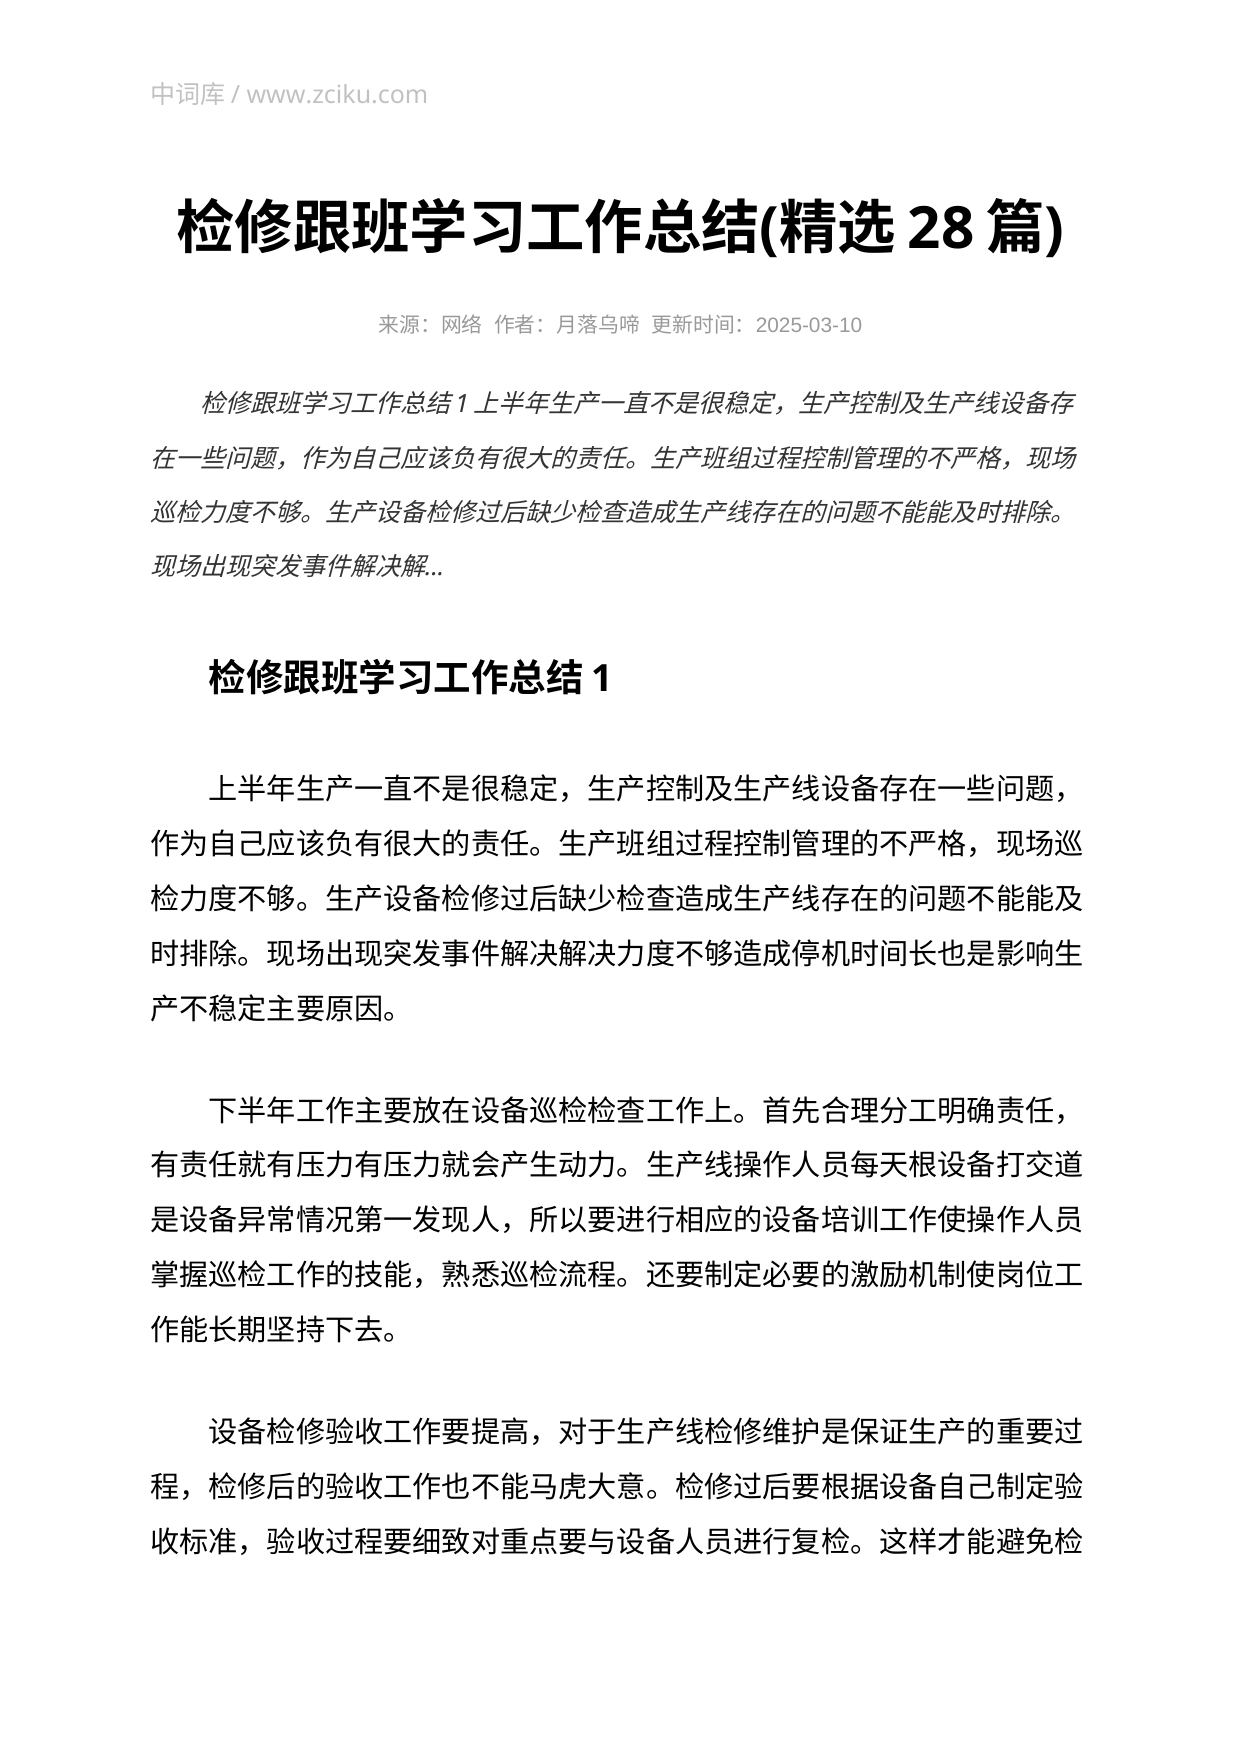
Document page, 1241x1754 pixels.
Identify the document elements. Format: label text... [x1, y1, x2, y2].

text 下半年工作主要放在设备巡检检查工作上。首先合理分工明确责任，有责任就有压力有压力就会产生动力。生产线操作人员每天根设备打交道是设备异常情况第一发现人，所以要进行相应的设备培训工作使操作人员掌握巡检工作的技能，熟悉巡检流程。还要制定必要的激励机制使岗位工作能长期坚持下去。 [150, 1087, 1090, 1349]
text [150, 1408, 1090, 1561]
text 上半年生产一直不是很稳定，生产控制及生产线设备存在一些问题，作为自己应该负有很大的责任。生产班组过程控制管理的不严格，现场巡检力度不够。生产设备检修过后缺少检查造成生产线存在的问题不能能及时排除。现场出现突发事件解决解决力度不够造成停机时间长也是影响生产不稳定主要原因。 [150, 766, 1090, 1028]
text 检修跟班学习工作总结1 [150, 648, 1090, 703]
text 来源：网络 作者：月落乌啼 更新时间：2025-03-10 [150, 313, 1090, 337]
text 检修跟班学习工作总结1上半年生产一直不是很稳定，生产控制及生产线设备存在一些问题，作为自己应该负有很大的责任。生产班组过程控制管理的不严格，现场巡检力度不够。生产设备检修过后缺少检查造成生产线存在的问题不能能及时排除。现场出现突发事件解决解... [150, 384, 1090, 583]
subtitle 检修跟班学习工作总结(精选28篇) [150, 181, 1090, 266]
